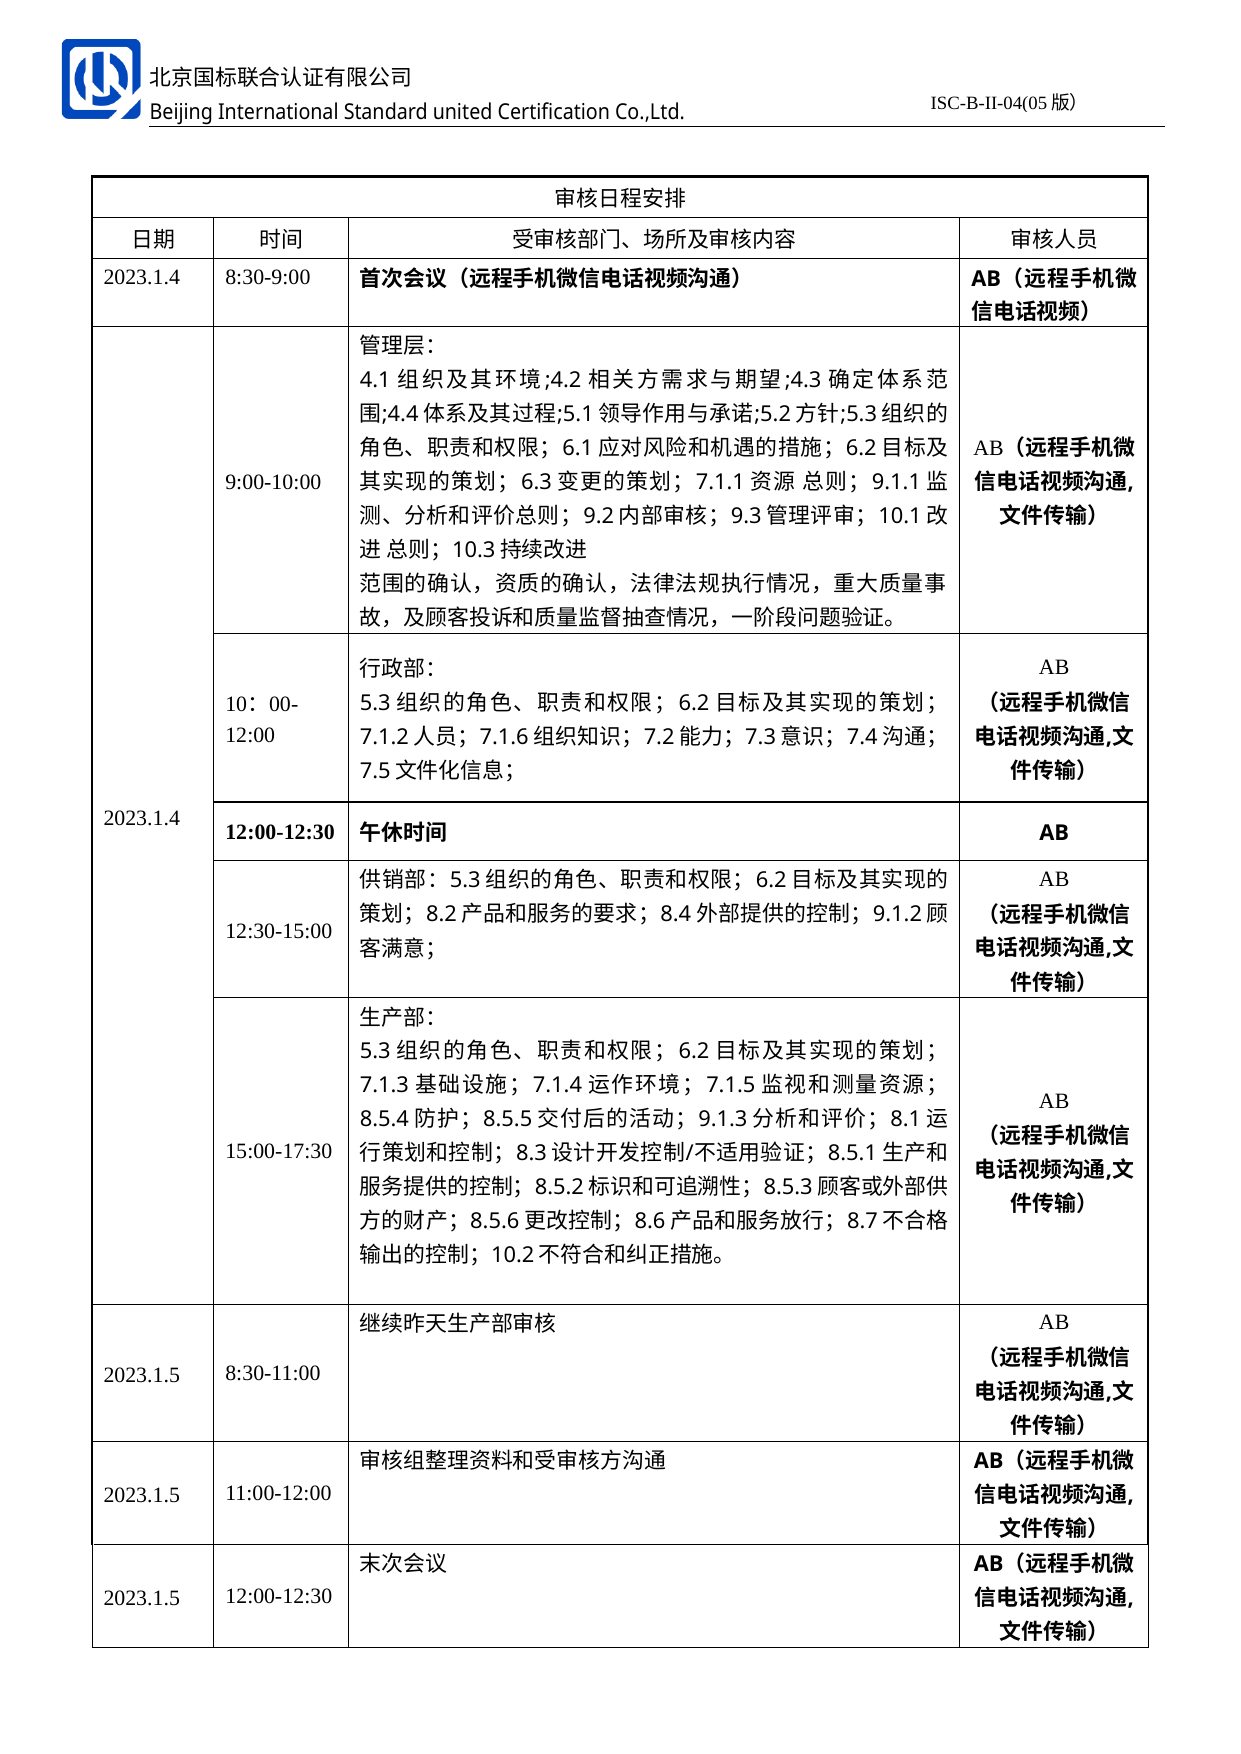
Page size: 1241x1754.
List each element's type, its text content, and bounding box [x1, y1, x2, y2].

table_cell 2023.1.5 [93, 1305, 213, 1441]
table_cell 8:30-11:00 [214, 1305, 348, 1441]
table_cell AB （远程手机微信电话视频沟通,文件传输） [960, 861, 1147, 997]
table_cell 12:00-12:30 [214, 803, 348, 860]
table_cell 继续昨天生产部审核 [349, 1305, 959, 1441]
table_cell 15:00-17:30 [214, 998, 348, 1304]
table_cell 8:30-9:00 [214, 259, 348, 326]
table_cell 日期 [93, 218, 213, 258]
table_cell 行政部： 5.3组织的角色、职责和权限；6.2目标及其实现的策划；7.1.2人员；7.1.6组织知识；7.2能力；7.3意识；7.4沟通；7.5文件化信息； [349, 634, 959, 801]
table_cell AB （远程手机微信电话视频沟通,文件传输） [960, 634, 1147, 801]
table_cell 供销部：5.3组织的角色、职责和权限；6.2目标及其实现的策划；8.2产品和服务的要求；8.4外部提供的控制；9.1.2顾客满意； [349, 861, 959, 997]
table_cell 末次会议 [349, 1545, 959, 1647]
table_cell 11:00-12:00 [214, 1442, 348, 1544]
table_cell AB（远程手机微信电话视频沟通,文件传输） [960, 1545, 1148, 1647]
table_cell AB（远程手机微信电话视频沟通,文件传输） [960, 327, 1147, 633]
table_cell 受审核部门、场所及审核内容 [349, 218, 959, 258]
table_cell 首次会议（远程手机微信电话视频沟通） [349, 259, 959, 326]
table_cell 午休时间 [349, 803, 959, 860]
table_cell 12:00-12:30 [214, 1545, 348, 1647]
table_cell 生产部： 5.3组织的角色、职责和权限；6.2目标及其实现的策划；7.1.3基础设施；7.1.4运作环境；7.1.5监视和测量资源；8.5.4防护；8.5.5交付后的活动；9.1.3分析和评价；8.1运行策划和控制；8.3设计开发控制/不适用验证；8.5.1生产和服务提供的控制；8.5.2标识和可追溯性；8.5.3顾客或外部供方的财产；8.5.6更改控制；8.6产品和服务放行；8.7不合格输出的控制；10.2不符合和纠正措施。 [349, 998, 959, 1304]
table_cell AB（远程手机微信电话视频） [960, 259, 1147, 326]
table_cell AB （远程手机微信电话视频沟通,文件传输） [960, 1305, 1147, 1441]
table_cell 审核人员 [960, 218, 1147, 258]
table_cell 2023.1.4 [93, 259, 213, 326]
picture [61, 39, 141, 119]
table_cell 2023.1.5 [93, 1442, 213, 1544]
table_cell AB（远程手机微信电话视频沟通,文件传输） [960, 1442, 1147, 1544]
table_cell 时间 [214, 218, 348, 258]
table_cell 2023.1.5 [93, 1545, 213, 1647]
table_cell 2023.1.4 [93, 327, 213, 1304]
table_cell 管理层： 4.1组织及其环境;4.2相关方需求与期望;4.3确定体系范围;4.4体系及其过程;5.1领导作用与承诺;5.2方针;5.3组织的角色、职责和权限；6.1应对风险和机遇的措施；6.2目标及其实现的策划；6.3变更的策划；7.1.1资源 总则；9.1.1监测、分析和评价总则；9.2内部审核；9.3管理评审；10.1改进 总则；10.3持续改进 范围的确认，资质的确认，法律法规执行情况，重大质量事故，及顾客投诉和质量监督抽查情况，一阶段问题验证。 [349, 327, 959, 633]
table_header 审核日程安排 [93, 178, 1147, 217]
table_cell 9:00-10:00 [214, 327, 348, 633]
table_cell 10：00-12:00 [214, 634, 348, 801]
table_cell AB （远程手机微信电话视频沟通,文件传输） [960, 998, 1147, 1304]
table_cell 审核组整理资料和受审核方沟通 [349, 1442, 959, 1544]
table_cell 12:30-15:00 [214, 861, 348, 997]
table_cell AB [960, 803, 1147, 860]
